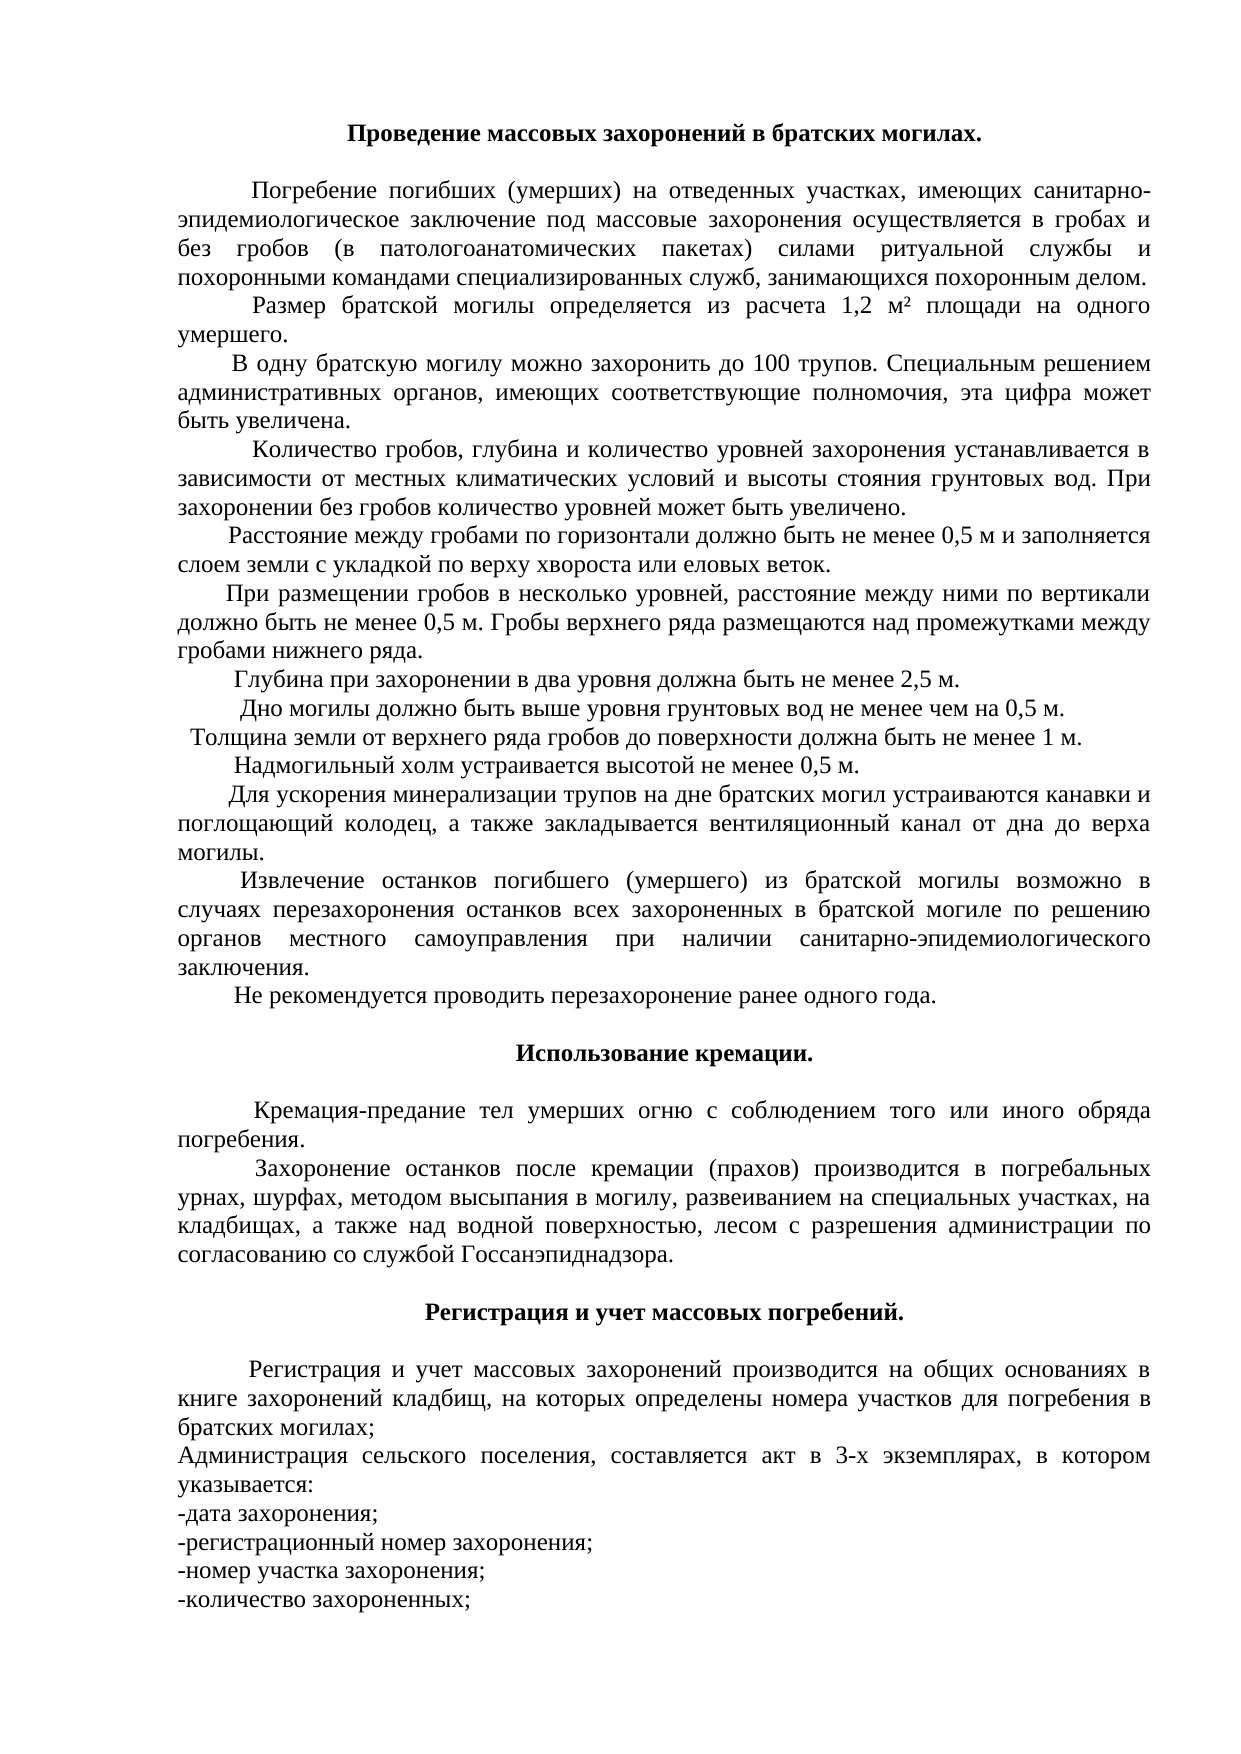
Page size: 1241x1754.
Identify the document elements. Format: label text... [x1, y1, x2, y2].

text Глубина при захоронении в два уровня должна быть не менее . [177, 664, 1152, 693]
text Администрация сельского поселения, составляется акт в 3-х экземплярах, в котором указывается: [177, 1441, 1152, 1498]
text Кремация-предание тел умерших огню с соблюдением того или иного обряда погребения. [177, 1096, 1152, 1153]
text -дата захоронения; [177, 1498, 1152, 1527]
text Извлечение останков погибшего (умершего) из братской могилы возможно в случаях перезахоронения останков всех захороненных в братской могиле по решению органов местного самоуправления при наличии санитарно-эпидемиологического заключения. [177, 866, 1152, 981]
text В одну братскую могилу можно захоронить до 100 трупов. Специальным решением административных органов, имеющих соответствующие полномочия, эта цифра может быть увеличена. [177, 348, 1152, 434]
text Для ускорения минерализации трупов на дне братских могил устраиваются канавки и поглощающий колодец, а также закладывается вентиляционный канал от дна до верха могилы. [177, 779, 1152, 866]
text Не рекомендуется проводить перезахоронение ранее одного года. [177, 981, 1152, 1009]
text Расстояние между гробами по горизонтали должно быть не менее и заполняется слоем земли с укладкой по верху хвороста или еловых веток. [177, 521, 1152, 578]
text Количество гробов, глубина и количество уровней захоронения устанавливается в зависимости от местных климатических условий и высоты стояния грунтовых вод. При захоронении без гробов количество уровней может быть увеличено. [177, 434, 1152, 521]
text Толщина земли от верхнего ряда гробов до поверхности должна быть не менее . [177, 722, 1152, 751]
text Регистрация и учет массовых погребений. [177, 1297, 1152, 1326]
text Надмогильный холм устраивается высотой не менее . [177, 751, 1152, 779]
text При размещении гробов в несколько уровней, расстояние между ними по вертикали должно быть не менее . Гробы верхнего ряда размещаются над промежутками между гробами нижнего ряда. [177, 578, 1152, 664]
text -количество захороненных; [177, 1584, 1152, 1613]
text -номер участка захоронения; [177, 1556, 1152, 1584]
text Погребение погибших (умерших) на отведенных участках, имеющих санитарно-эпидемиологическое заключение под массовые захоронения осуществляется в гробах и без гробов (в патологоанатомических пакетах) силами ритуальной службы и похоронными командами специализированных служб, занимающихся похоронным делом. [177, 176, 1152, 291]
text Захоронение останков после кремации (прахов) производится в погребальных урнах, шурфах, методом высыпания в могилу, развеиванием на специальных участках, на кладбищах, а также над водной поверхностью, лесом с разрешения администрации по согласованию со службой Госсанэпиднадзора. [177, 1153, 1152, 1268]
text Использование кремации. [177, 1038, 1152, 1067]
text Регистрация и учет массовых захоронений производится на общих основаниях в книге захоронений кладбищ, на которых определены номера участков для погребения в братских могилах; [177, 1354, 1152, 1441]
text Размер братской могилы определяется из расчета площади на одного умершего. [177, 291, 1152, 348]
text Проведение массовых захоронений в братских могилах. [177, 118, 1152, 147]
text -регистрационный номер захоронения; [177, 1527, 1152, 1556]
text Дно могилы должно быть выше уровня грунтовых вод не менее чем на . [177, 693, 1152, 722]
